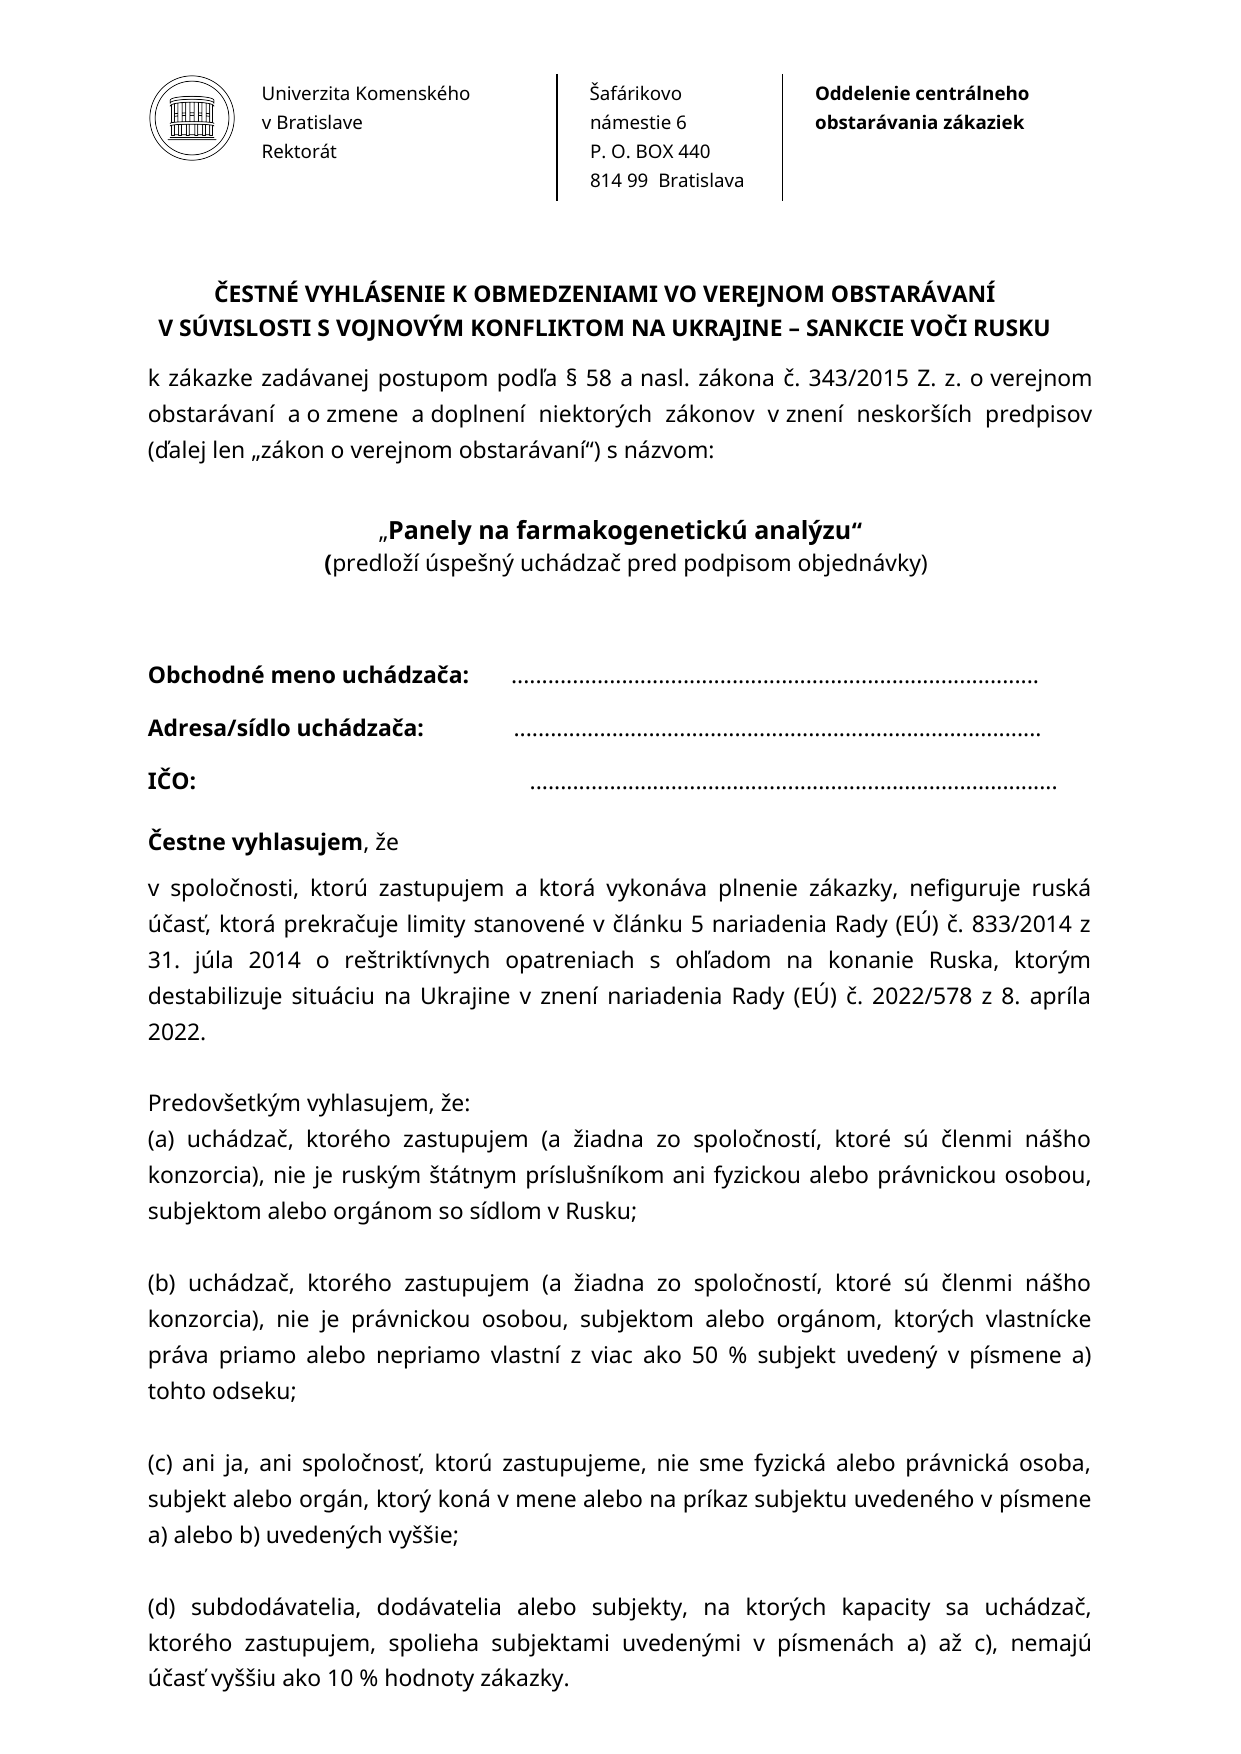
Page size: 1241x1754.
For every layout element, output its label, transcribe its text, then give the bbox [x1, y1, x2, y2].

picture [147, 73, 237, 163]
text (b) uchádzač, ktorého zastupujem (a žiadna zo spoločností, ktoré sú členmi nášho konzorcia), nie je právnickou osobou, subjektom alebo orgánom, ktorých vlastnícke práva priamo alebo nepriamo vlastní z viac ako 50 % subjekt uvedený v písmene a) tohto odseku; [148, 1267, 1093, 1406]
text (predloží úspešný uchádzač pred podpisom objednávky) [148, 547, 1093, 578]
text (a) uchádzač, ktorého zastupujem (a žiadna zo spoločností, ktoré sú členmi nášho konzorcia), nie je ruským štátnym príslušníkom ani fyzickou alebo právnickou osobou, subjektom alebo orgánom so sídlom v Rusku; [148, 1123, 1093, 1226]
text IČO: ...................................................................................... [148, 764, 1061, 796]
text Čestne vyhlasujem, že [148, 826, 1093, 857]
text (c) ani ja, ani spoločnosť, ktorú zastupujeme, nie sme fyzická alebo právnická osoba, subjekt alebo orgán, ktorý koná v mene alebo na príkaz subjektu uvedeného v písmene a) alebo b) uvedených vyššie; [148, 1447, 1093, 1550]
text Adresa/sídlo uchádzača: ...................................................................................... [148, 712, 1061, 743]
text (d) subdodávatelia, dodávatelia alebo subjekty, na ktorých kapacity sa uchádzač, ktorého zastupujem, spolieha subjektami uvedenými v písmenách a) až c), nemajú účasť vyššiu ako 10 % hodnoty zákazky. [148, 1591, 1093, 1694]
text v spoločnosti, ktorú zastupujem a ktorá vykonáva plnenie zákazky, nefiguruje ruská účasť, ktorá prekračuje limity stanovené v článku 5 nariadenia Rady (EÚ) č. 833/2014 z 31. júla 2014 o reštriktívnych opatreniach s ohľadom na konanie Ruska, ktorým destabilizuje situáciu na Ukrajine v znení nariadenia Rady (EÚ) č. 2022/578 z 8. apríla 2022. [148, 872, 1093, 1047]
text „Panely na farmakogenetickú analýzu“ [148, 513, 1093, 547]
text Predovšetkým vyhlasujem, že: [148, 1087, 1093, 1119]
text Čestné vyhlásenie K obmedzeniami vo verejnom obstarávaní v súvislosti s vojnovým konfliktom na ukrajine – sankcie voči Rusku [148, 278, 1061, 343]
text Obchodné meno uchádzača: ...................................................................................... [148, 659, 1061, 691]
text k zákazke zadávanej postupom podľa § 58 a nasl. zákona č. 343/2015 Z. z. o verejnom obstarávaní a o zmene a doplnení niektorých zákonov v znení neskorších predpisov (ďalej len „zákon o verejnom obstarávaní“) s názvom: [148, 362, 1093, 465]
